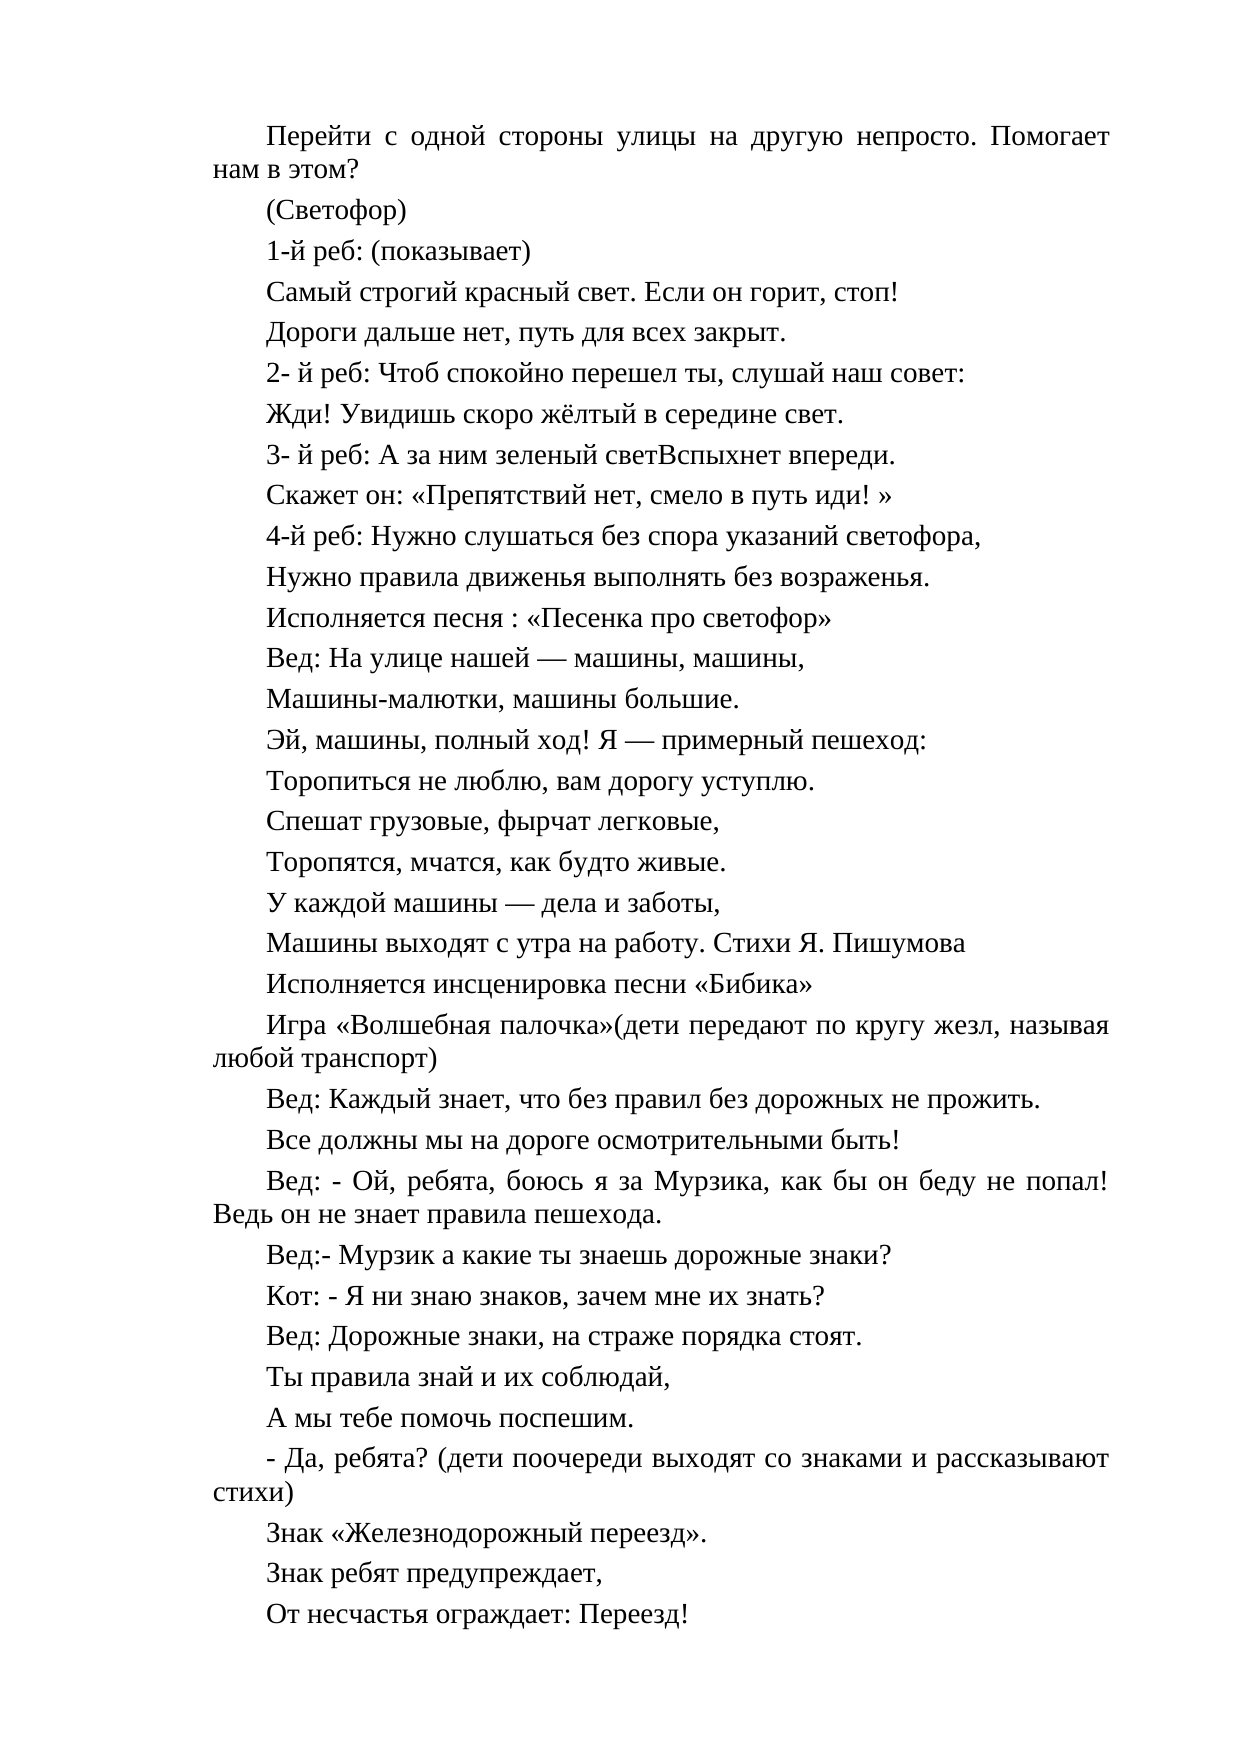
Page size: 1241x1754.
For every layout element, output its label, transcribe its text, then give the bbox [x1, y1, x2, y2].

text (Светофор) [213, 192, 1110, 226]
text Исполняется песня : «Песенка про светофор» [213, 600, 1110, 633]
text 4-й реб: Нужно слушаться без спора указаний светофора, [213, 518, 1110, 552]
text Все должны мы на дороге осмотрительными быть! [213, 1122, 1110, 1156]
text Машины-малютки, машины большие. [213, 681, 1110, 715]
text 1-й реб: (показывает) [213, 233, 1110, 267]
text Вед:- Мурзик а какие ты знаешь дорожные знаки? [213, 1237, 1110, 1271]
text Игра «Волшебная палочка»(дети передают по кругу жезл, называя любой транспорт) [213, 1007, 1110, 1074]
text Исполняется инсценировка песни «Бибика» [213, 966, 1110, 1000]
text - Да, ребята? (дети поочереди выходят со знаками и рассказывают стихи) [213, 1441, 1110, 1508]
text Знак ребят предупреждает, [213, 1556, 1110, 1589]
text Дороги дальше нет, путь для всех закрыт. [213, 314, 1110, 348]
text Торопиться не люблю, вам дорогу уступлю. [213, 763, 1110, 796]
text Жди! Увидишь скоро жёлтый в середине свет. [213, 396, 1110, 429]
text 3- й реб: А за ним зеленый светВспыхнет впереди. [213, 437, 1110, 470]
text Нужно правила движенья выполнять без возраженья. [213, 559, 1110, 592]
text А мы тебе помочь поспешим. [213, 1400, 1110, 1433]
text Перейти с одной стороны улицы на другую непросто. Помогает нам в этом? [213, 118, 1110, 185]
text От несчастья ограждает: Переезд! [213, 1596, 1110, 1630]
text У каждой машины — дела и заботы, [213, 885, 1110, 918]
text Самый строгий красный свет. Если он горит, стоп! [213, 274, 1110, 307]
text Знак «Железнодорожный переезд». [213, 1515, 1110, 1548]
text Торопятся, мчатся, как будто живые. [213, 844, 1110, 878]
text Спешат грузовые, фырчат легковые, [213, 803, 1110, 837]
text Скажет он: «Препятствий нет, смело в путь иди! » [213, 477, 1110, 511]
text Эй, машины, полный ход! Я — примерный пешеход: [213, 722, 1110, 755]
text Вед: На улице нашей — машины, машины, [213, 640, 1110, 674]
text Кот: - Я ни знаю знаков, зачем мне их знать? [213, 1278, 1110, 1311]
text Вед: - Ой, ребята, боюсь я за Мурзика, как бы он беду не попал! Ведь он не знает правила пешехода. [213, 1163, 1110, 1230]
text Ты правила знай и их соблюдай, [213, 1359, 1110, 1393]
text Вед: Дорожные знаки, на страже порядка стоят. [213, 1318, 1110, 1352]
text Машины выходят с утра на работу. Стихи Я. Пишумова [213, 926, 1110, 959]
text Вед: Каждый знает, что без правил без дорожных не прожить. [213, 1081, 1110, 1115]
text 2- й реб: Чтоб спокойно перешел ты, слушай наш совет: [213, 355, 1110, 389]
